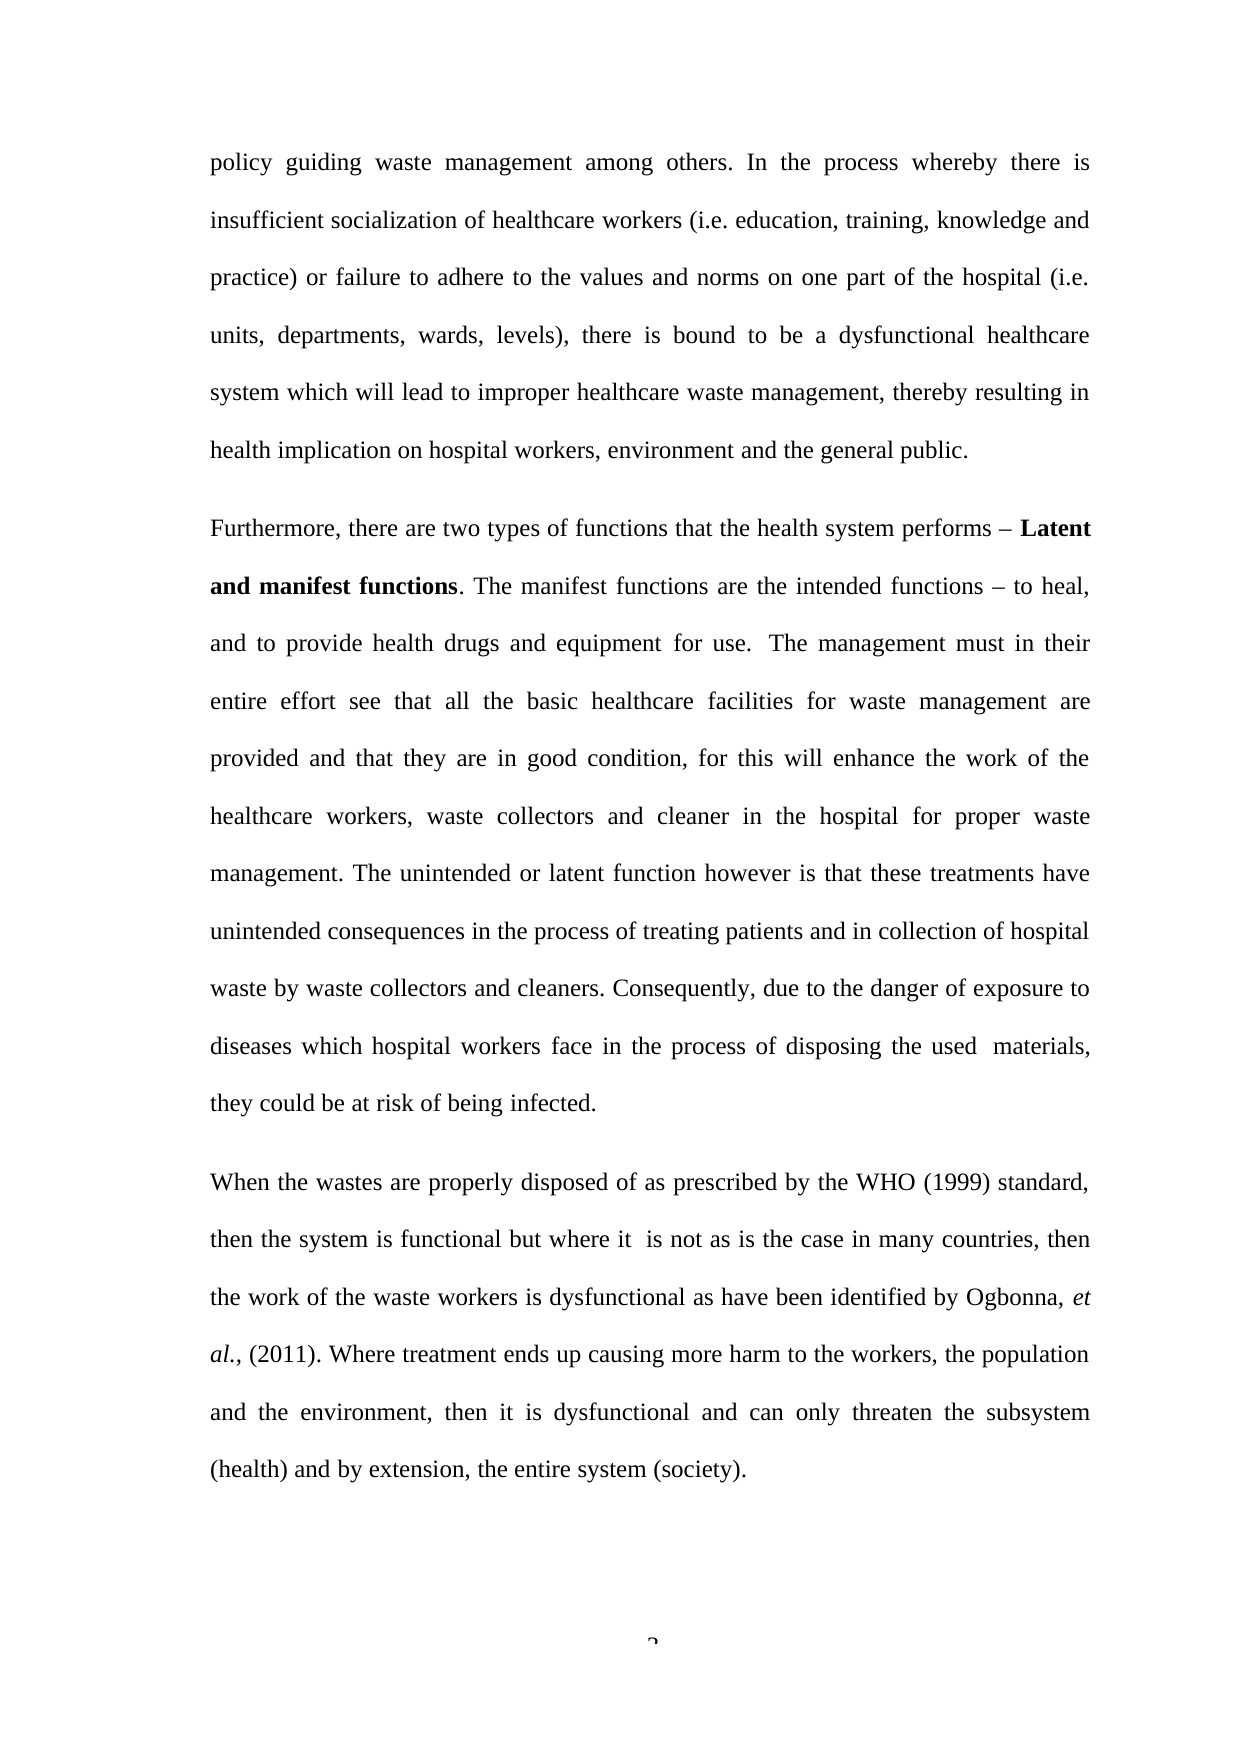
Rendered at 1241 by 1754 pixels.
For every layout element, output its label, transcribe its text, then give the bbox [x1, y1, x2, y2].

text policy guiding waste management among others. In the process whereby there is insufficient socialization of healthcare workers (i.e. education, training, knowledge and practice) or failure to adhere to the values and norms on one part of the hospital (i.e. units, departments, wards, levels), there is bound to be a dysfunctional healthcare system which will lead to improper healthcare waste management, thereby resulting in health implication on hospital workers, environment and the general public. [210, 147, 1090, 463]
text Furthermore, there are two types of functions that the health system performs – Latent and manifest functions. The manifest functions are the intended functions – to heal, and to provide health drugs and equipment for use. The management must in their entire effort see that all the basic healthcare facilities for waste management are provided and that they are in good condition, for this will enhance the work of the healthcare workers, waste collectors and cleaner in the hospital for proper waste management. The unintended or latent function however is that these treatments have unintended consequences in the process of treating patients and in collection of hospital waste by waste collectors and cleaners. Consequently, due to the danger of exposure to diseases which hospital workers face in the process of disposing the used materials, they could be at risk of being infected. [210, 513, 1091, 1117]
text When the wastes are properly disposed of as prescribed by the WHO (1999) standard, then the system is functional but where it is not as is the case in many countries, then the work of the waste workers is dysfunctional as have been identified by Ogbonna, et al., (2011). Where treatment ends up causing more harm to the workers, the population and the environment, then it is dysfunctional and can only threaten the subsystem (health) and by extension, the entire system (society). [210, 1167, 1091, 1483]
